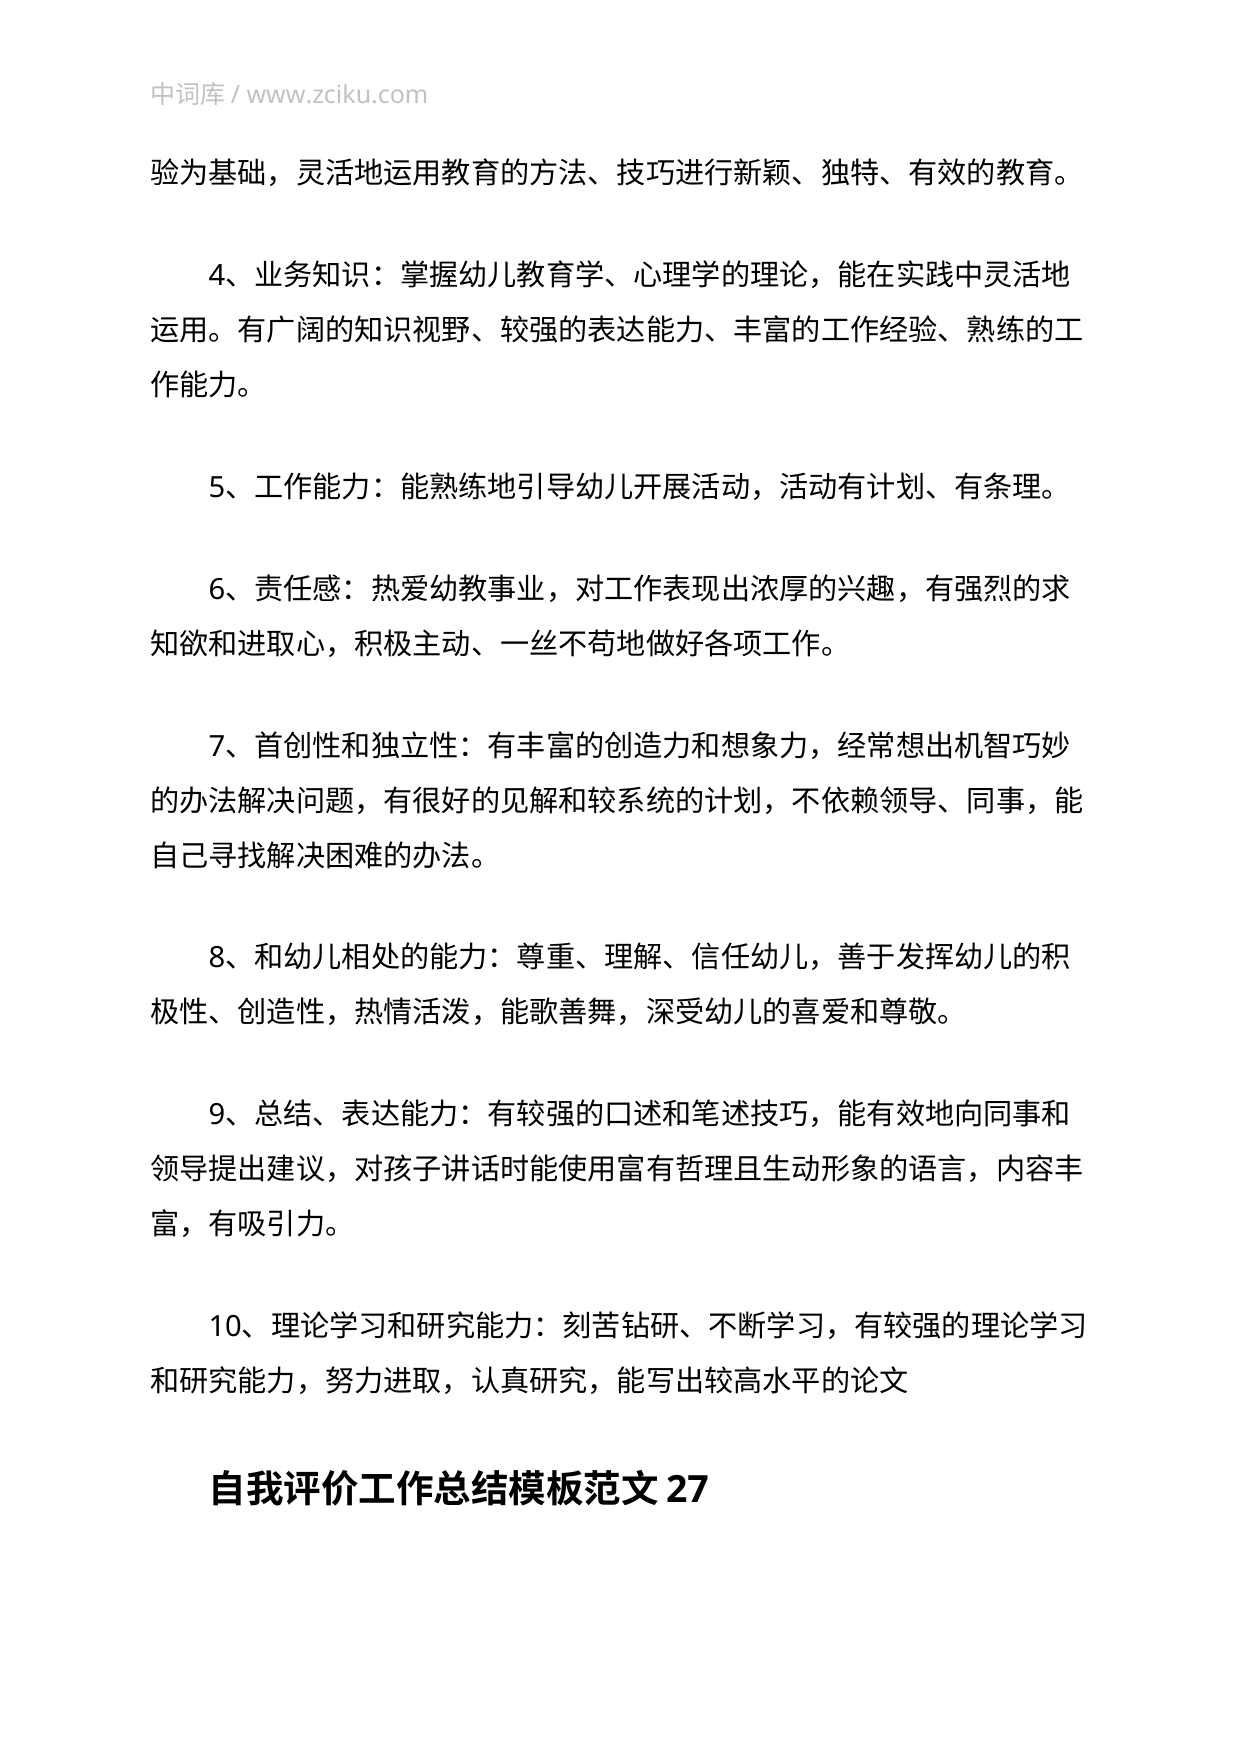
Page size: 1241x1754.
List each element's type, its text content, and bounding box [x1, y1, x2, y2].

text 5、工作能力：能熟练地引导幼儿开展活动，活动有计划、有条理。 [150, 463, 1090, 506]
text 自我评价工作总结模板范文27 [150, 1459, 1090, 1513]
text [150, 150, 1090, 192]
text 4、业务知识：掌握幼儿教育学、心理学的理论，能在实践中灵活地运用。有广阔的知识视野、较强的表达能力、丰富的工作经验、熟练的工作能力。 [150, 252, 1090, 404]
text 9、总结、表达能力：有较强的口述和笔述技巧，能有效地向同事和领导提出建议，对孩子讲话时能使用富有哲理且生动形象的语言，内容丰富，有吸引力。 [150, 1091, 1090, 1243]
text 6、责任感：热爱幼教事业，对工作表现出浓厚的兴趣，有强烈的求知欲和进取心，积极主动、一丝不苟地做好各项工作。 [150, 565, 1090, 663]
text 7、首创性和独立性：有丰富的创造力和想象力，经常想出机智巧妙的办法解决问题，有很好的见解和较系统的计划，不依赖领导、同事，能自己寻找解决困难的办法。 [150, 722, 1090, 874]
text 10、理论学习和研究能力：刻苦钻研、不断学习，有较强的理论学习和研究能力，努力进取，认真研究，能写出较高水平的论文 [150, 1302, 1090, 1399]
text 8、和幼儿相处的能力：尊重、理解、信任幼儿，善于发挥幼儿的积极性、创造性，热情活泼，能歌善舞，深受幼儿的喜爱和尊敬。 [150, 934, 1090, 1031]
